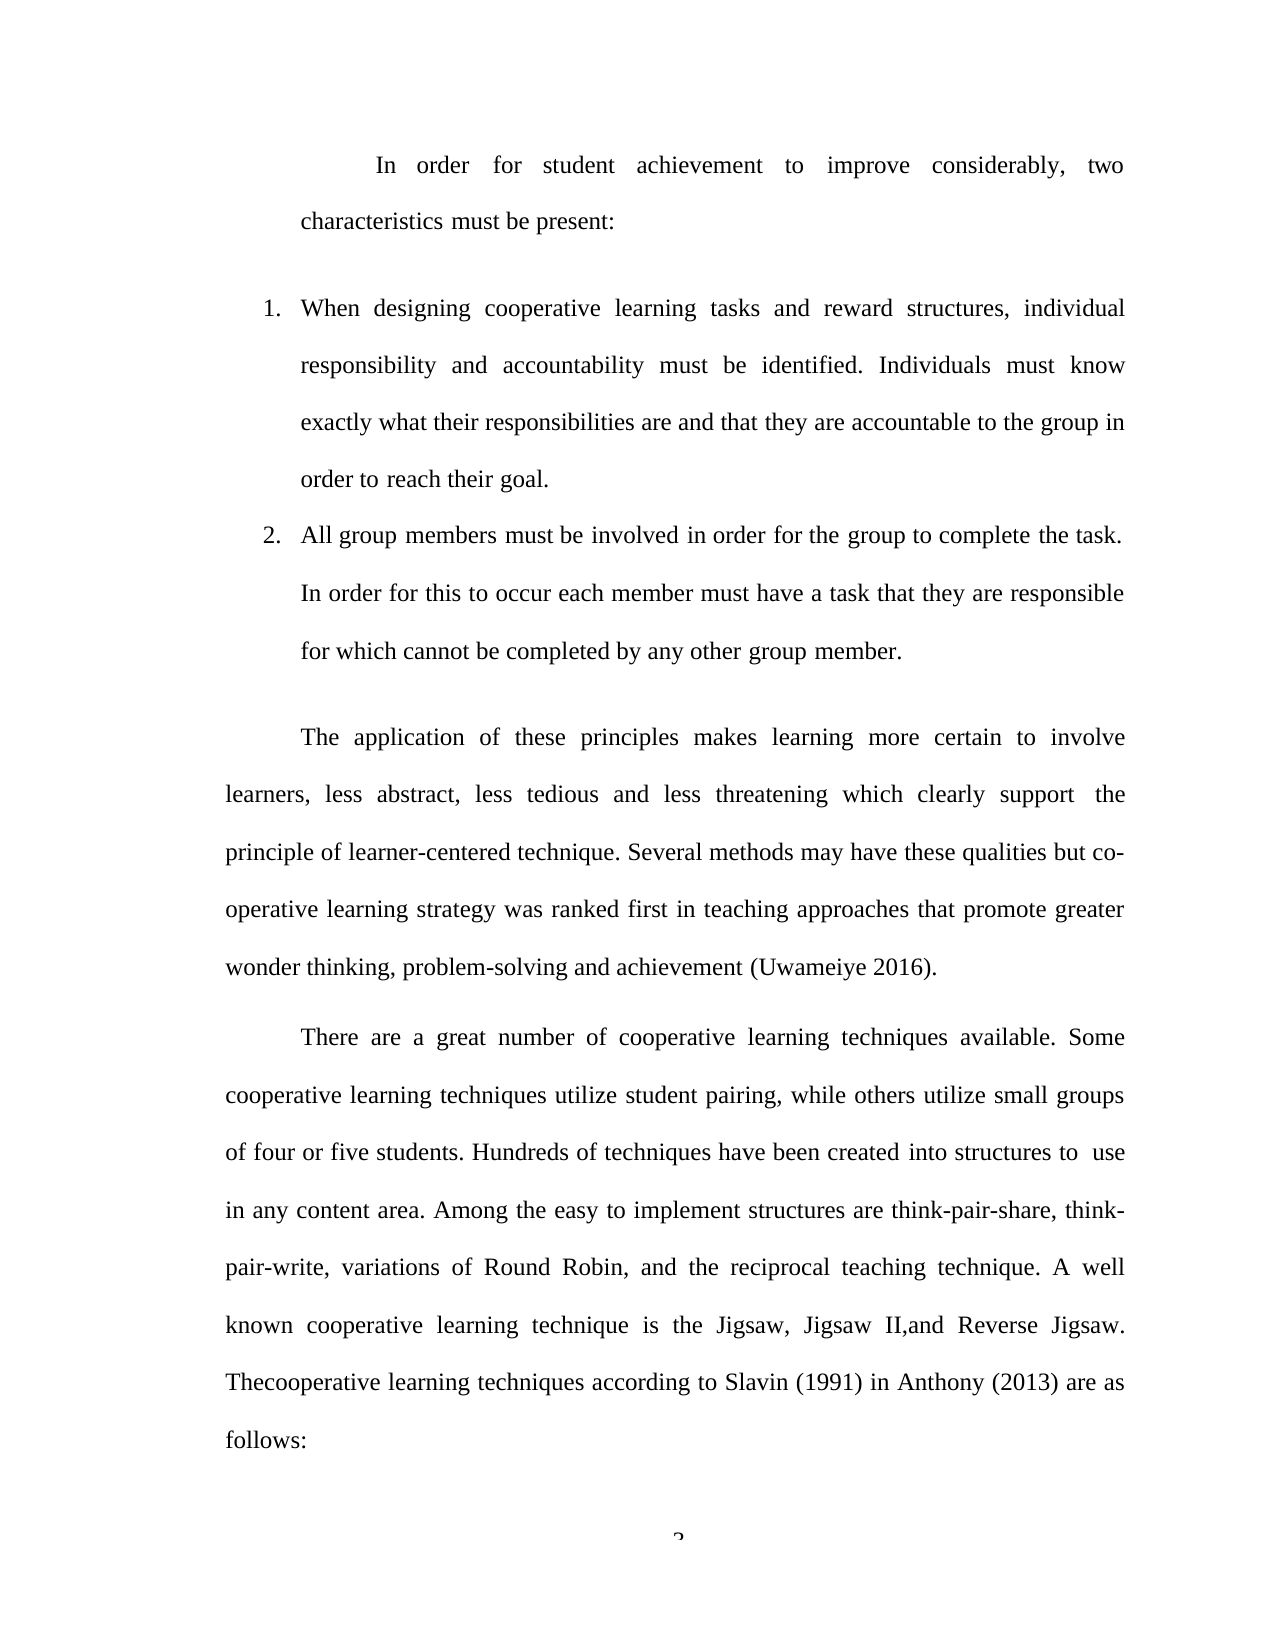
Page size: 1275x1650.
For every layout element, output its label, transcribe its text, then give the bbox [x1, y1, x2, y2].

text The application of these principles makes learning more certain to involve learners, less abstract, less tedious and less threatening which clearly support the principle of learner-centered technique. Several methods may have these qualities but co- operative learning strategy was ranked first in teaching approaches that promote greater wonder thinking, problem-solving and achievement (Uwameiye 2016). [225, 722, 1126, 981]
text There are a great number of cooperative learning techniques available. Some cooperative learning techniques utilize student pairing, while others utilize small groups of four or five students. Hundreds of techniques have been created into structures to use in any content area. Among the easy to implement structures are think-pair-share, think- pair-write, variations of Round Robin, and the reciprocal teaching technique. A well known cooperative learning technique is the Jigsaw, Jigsaw II,and Reverse Jigsaw. Thecooperative learning techniques according to Slavin (1991) in Anthony (2013) are as follows: [225, 1022, 1126, 1453]
text In order for student achievement to improve considerably, two characteristics must be present: [300, 150, 1124, 235]
text In order for this to occur each member must have a task that they are responsible for which cannot be completed by any other group member. [300, 578, 1125, 664]
list When designing cooperative learning tasks and reward structures, individual responsibility and accountability must be identified. Individuals must know exactly what their responsibilities are and that they are accountable to the group in order to reach their goal. [263, 293, 1126, 493]
list All group members must be involved in order for the group to complete the task. [263, 521, 1248, 549]
